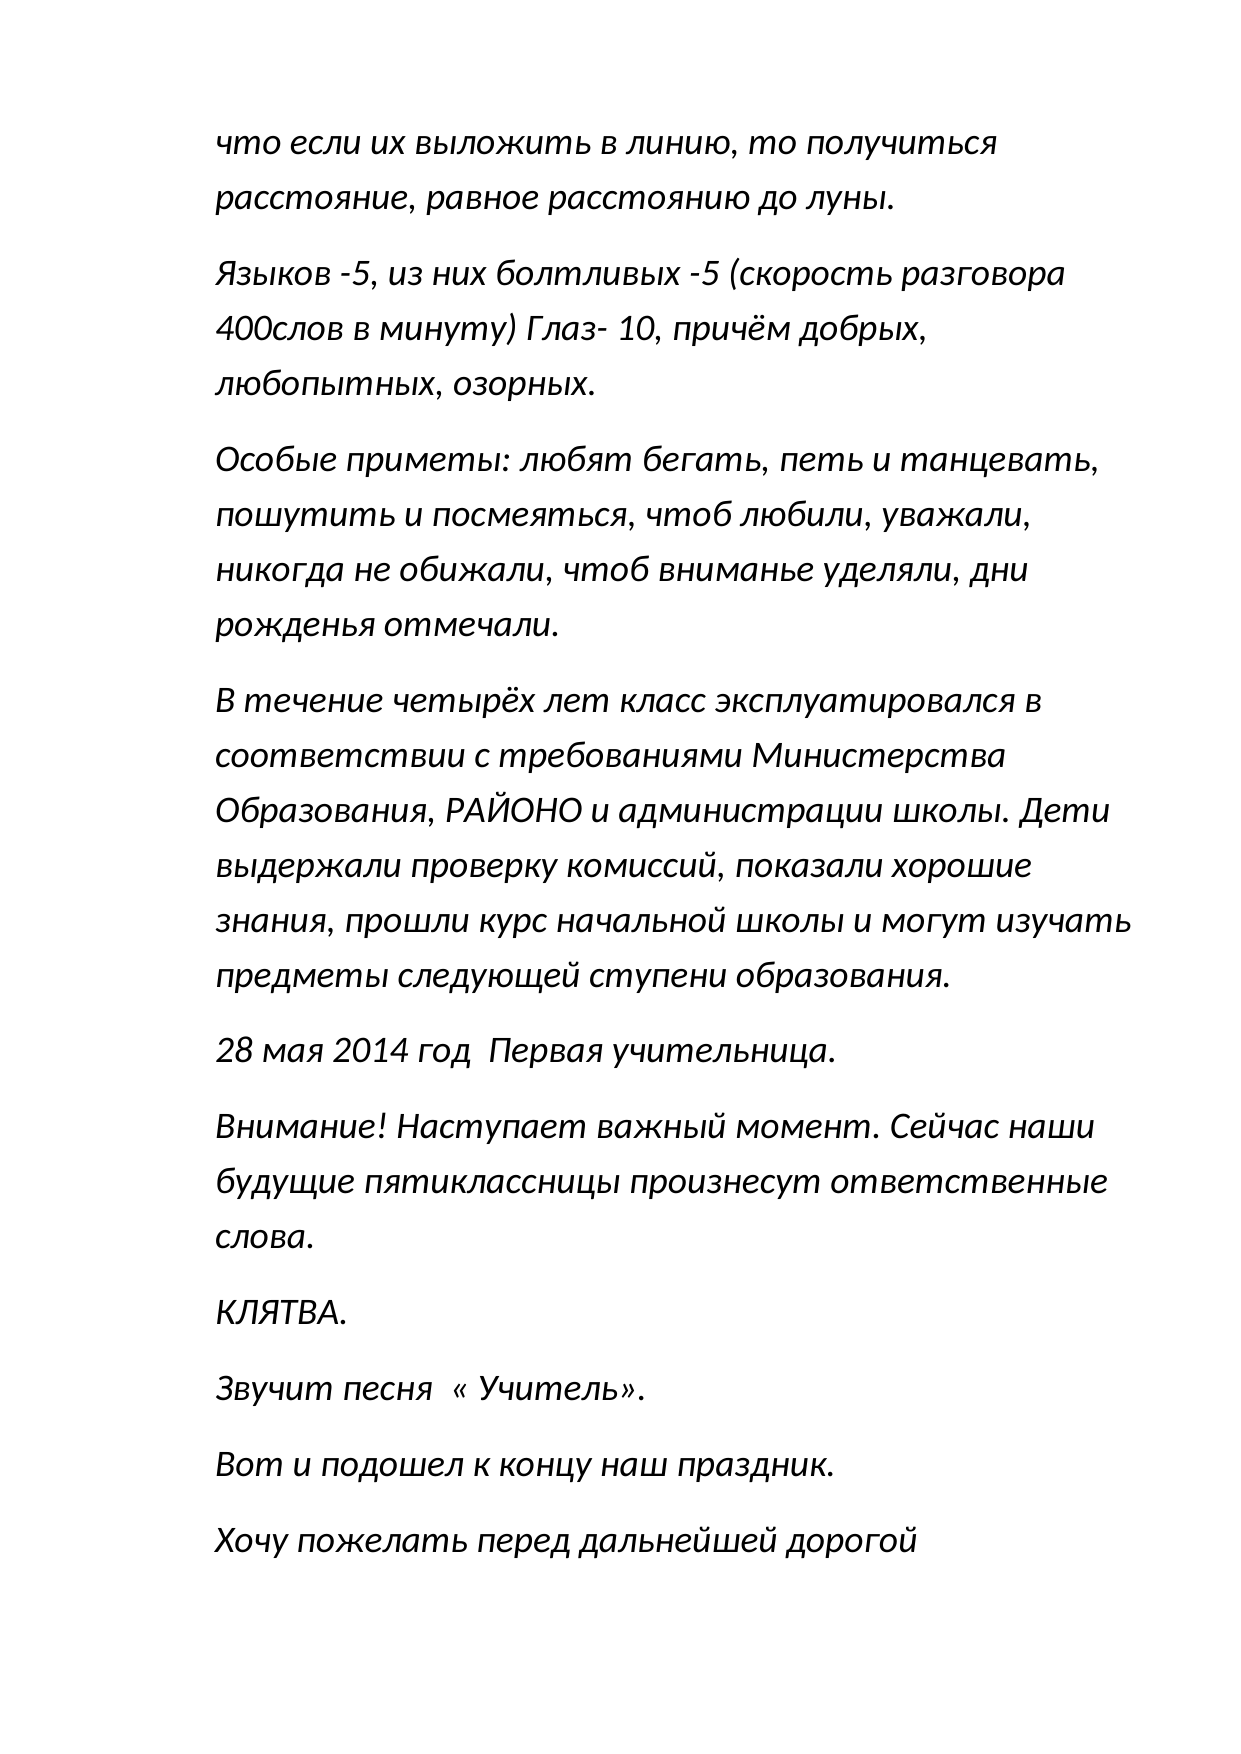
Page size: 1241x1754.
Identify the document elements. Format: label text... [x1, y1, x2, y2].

text Языков -5, из них болтливых -5 (скорость разговора 400слов в минуту) Глаз- 10, причём добрых, любопытных, озорных. [215, 249, 1152, 405]
text В течение четырёх лет класс эксплуатировался в соответствии с требованиями Министерства Образования, РАЙОНО и администрации школы. Дети выдержали проверку комиссий, показали хорошие знания, прошли курс начальной школы и могут изучать предметы следующей ступени образования. [215, 676, 1152, 996]
text КЛЯТВА. [215, 1288, 1152, 1334]
text Хочу пожелать перед дальнейшей дорогой [215, 1516, 1152, 1561]
text Внимание! Наступает важный момент. Сейчас наши будущие пятиклассницы произнесут ответственные слова. [215, 1102, 1152, 1258]
text Особые приметы: любят бегать, петь и танцевать, пошутить и посмеяться, чтоб любили, уважали, никогда не обижали, чтоб вниманье уделяли, дни рожденья отмечали. [215, 435, 1152, 646]
text 28 мая 2014 год Первая учительница. [215, 1026, 1152, 1072]
text Вот и подошел к концу наш праздник. [215, 1440, 1152, 1486]
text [215, 118, 1152, 219]
text Звучит песня « Учитель». [215, 1364, 1152, 1410]
